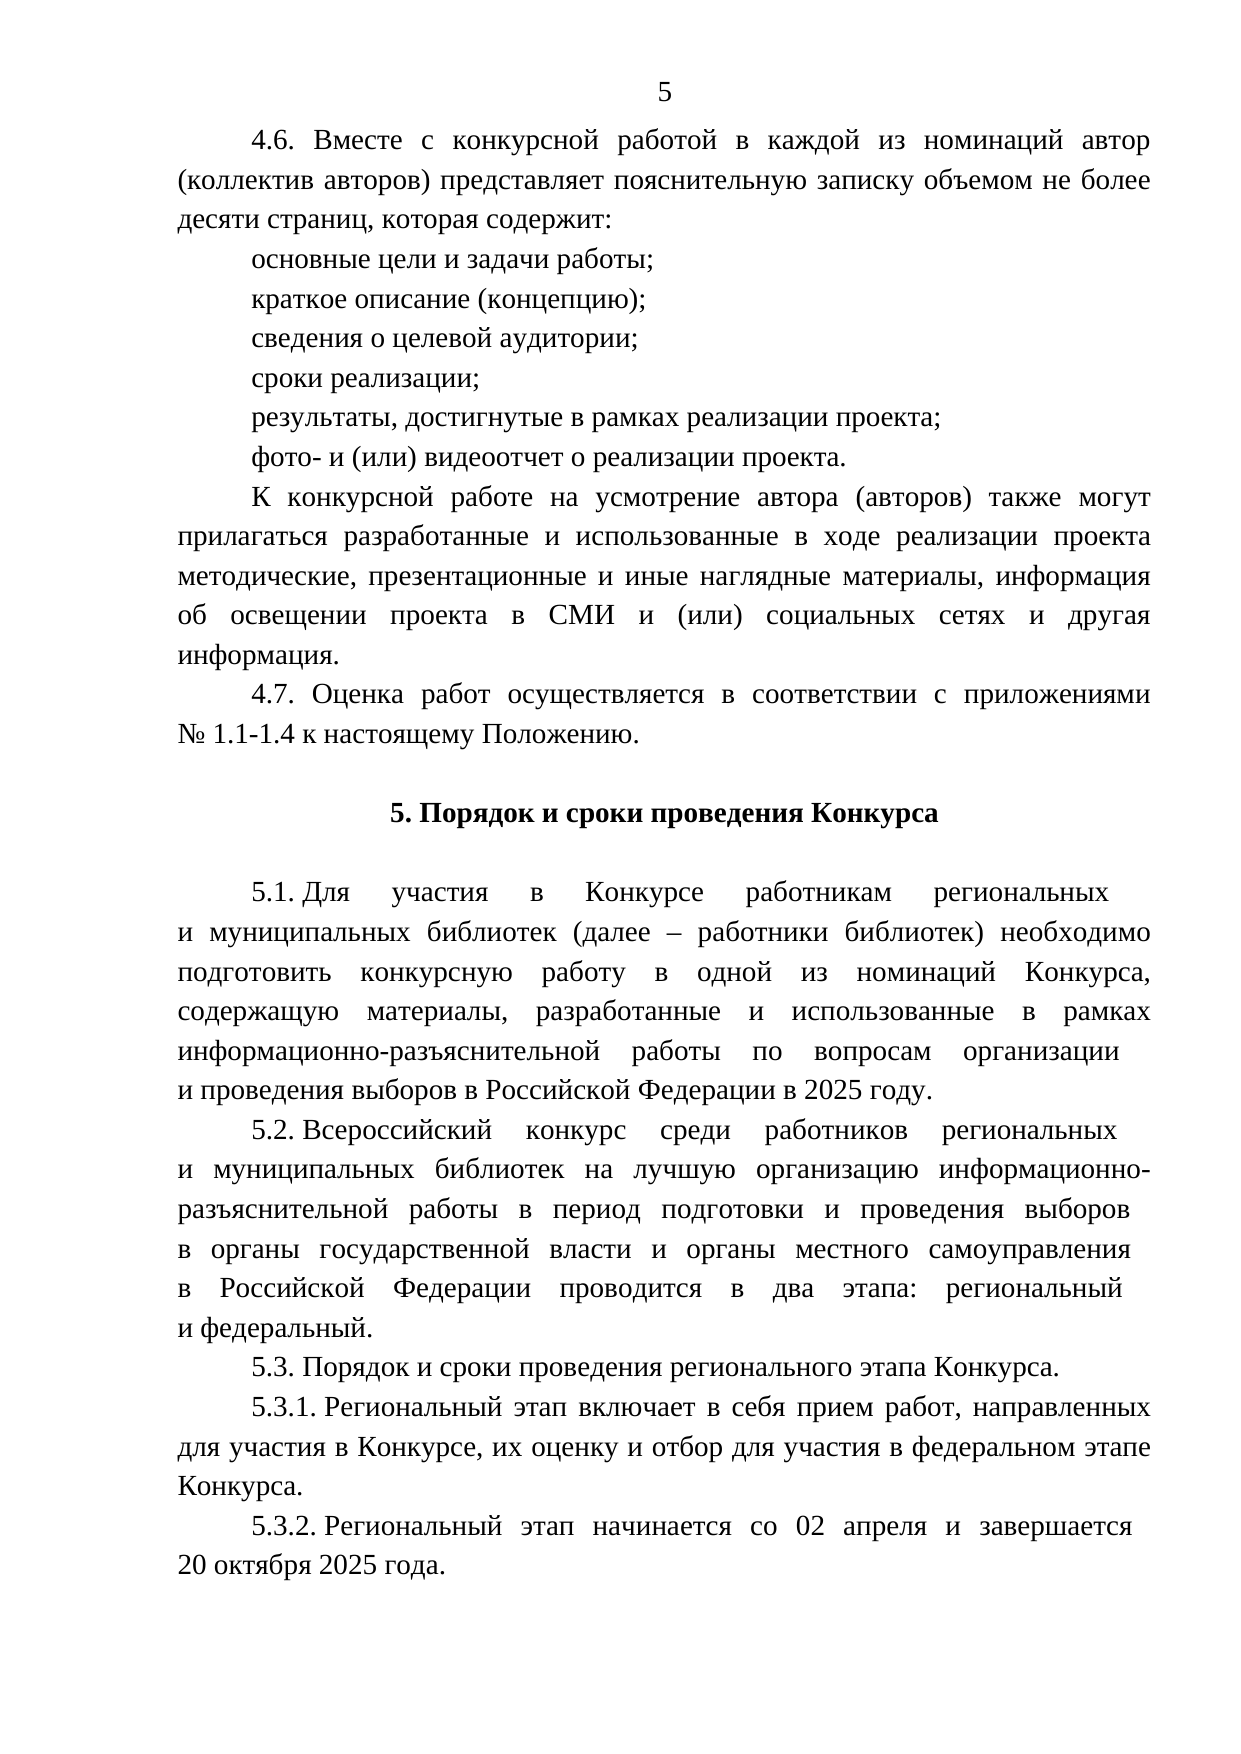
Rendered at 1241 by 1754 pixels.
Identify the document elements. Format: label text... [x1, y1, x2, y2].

text 5.2. Всероссийский конкурс среди работников региональных и муниципальных библиотек на лучшую организацию информационно-разъяснительной работы в период подготовки и проведения выборов в органы государственной власти и органы местного самоуправления в Российской Федерации проводится в два этапа: региональный и федеральный. [177, 1108, 1152, 1345]
text 4.6. Вместе с конкурсной работой в каждой из номинаций автор (коллектив авторов) представляет пояснительную записку объемом не более десяти страниц, которая содержит: [177, 118, 1152, 237]
text результаты, достигнутые в рамках реализации проекта; [177, 395, 1152, 435]
text основные цели и задачи работы; [177, 237, 1152, 276]
text К конкурсной работе на усмотрение автора (авторов) также могут прилагаться разработанные и использованные в ходе реализации проекта методические, презентационные и иные наглядные материалы, информация об освещении проекта в СМИ и (или) социальных сетях и другая информация. [177, 474, 1152, 672]
text 5.1. Для участия в Конкурсе работникам региональных и муниципальных библиотек (далее – работники библиотек) необходимо подготовить конкурсную работу в одной из номинаций Конкурса, содержащую материалы, разработанные и использованные в рамках информационно-разъяснительной работы по вопросам организации и проведения выборов в Российской Федерации в 2025 году. [177, 870, 1152, 1108]
text сроки реализации; [177, 356, 1152, 395]
text 5.3. Порядок и сроки проведения регионального этапа Конкурса. [177, 1345, 1152, 1385]
text краткое описание (концепцию); [177, 276, 1152, 316]
text сведения о целевой аудитории; [177, 316, 1152, 356]
text 5.3.1. Региональный этап включает в себя прием работ, направленных для участия в Конкурсе, их оценку и отбор для участия в федеральном этапе Конкурса. [177, 1385, 1152, 1503]
text 5. Порядок и сроки проведения Конкурса [177, 791, 1152, 831]
text 5.3.2. Региональный этап начинается со 02 апреля и завершается 20 октября 2025 года. [177, 1503, 1152, 1583]
text 4.7. Оценка работ осуществляется в соответствии с приложениями № 1.1-1.4 к настоящему Положению. [177, 672, 1152, 751]
text фото- и (или) видеоотчет о реализации проекта. [177, 435, 1152, 474]
